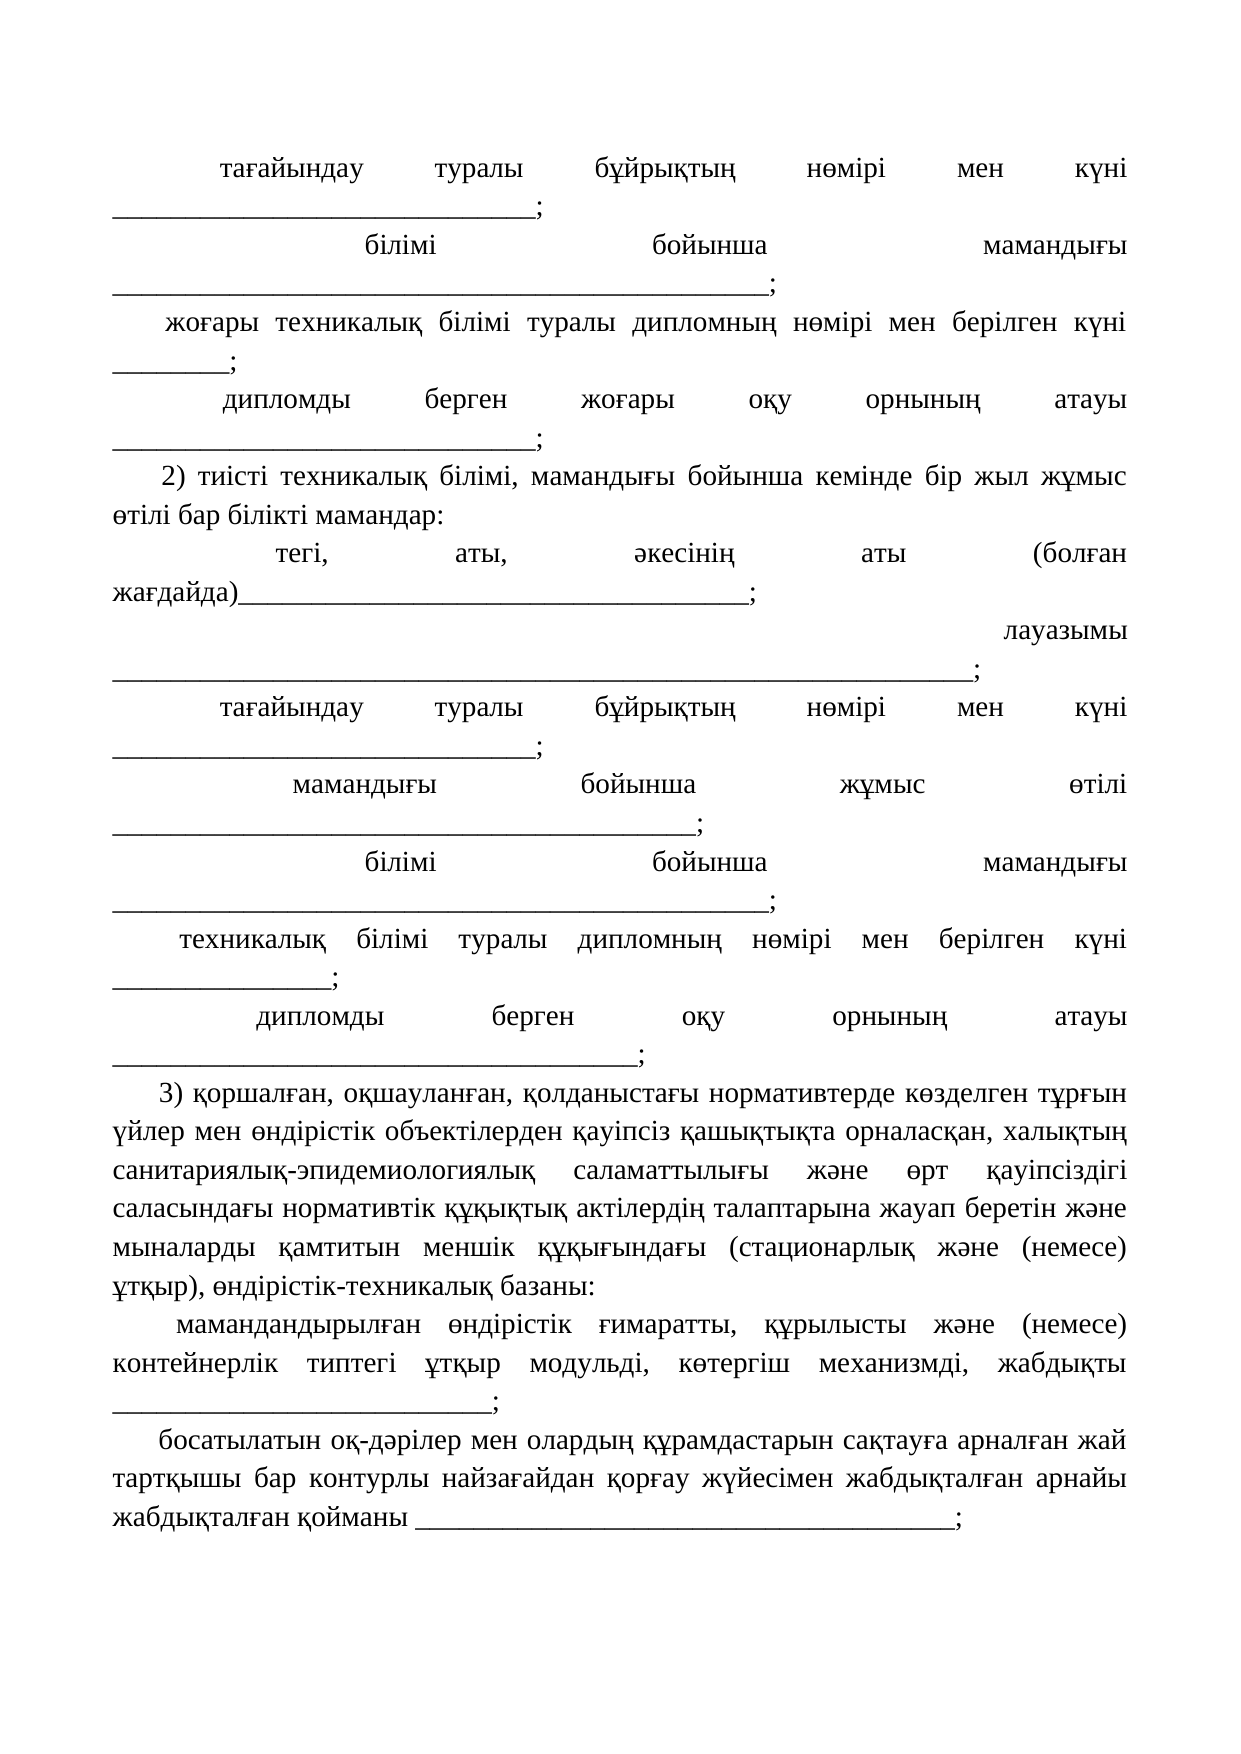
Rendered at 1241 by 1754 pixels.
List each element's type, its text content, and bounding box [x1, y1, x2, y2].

text мамандығы бойынша жұмыс өтілі ________________________________________; [112, 767, 1128, 839]
text білімі бойынша мамандығы _____________________________________________; [112, 227, 1128, 299]
text мамандандырылған өндірістік ғимаратты, құрылысты және (немесе) контейнерлік типтегі ұтқыр модульді, көтергіш механизмді, жабдықты __________________________; [112, 1306, 1128, 1417]
text босатылатын оқ-дәрілер мен олардың құрамдастарын сақтауға арналған жай тартқышы бар контурлы найзағайдан қорғау жүйесімен жабдықталған арнайы жабдықталған қойманы _____________________________________; [112, 1422, 1128, 1532]
text дипломды берген жоғары оқу орнының атауы _____________________________; [112, 381, 1128, 453]
text тағайындау туралы бұйрықтың нөмірі мен күні _____________________________; [112, 689, 1128, 762]
text лауазымы ___________________________________________________________; [112, 612, 1128, 684]
text 2) тиісті техникалық білімі, мамандығы бойынша кемінде бір жыл жұмыс өтілі бар білікті мамандар: [112, 458, 1128, 530]
text жоғары техникалық білімі туралы дипломның нөмірі мен берілген күні ________; [112, 304, 1128, 376]
text 3) қоршалған, оқшауланған, қолданыстағы нормативтерде көзделген тұрғын үйлер мен өндірістік объектілерден қауіпсіз қашықтықта орналасқан, халықтың санитариялық-эпидемиологиялық саламаттылығы және өрт қауіпсіздігі саласындағы нормативтік құқықтық актілердің талаптарына жауап беретін және мыналарды қамтитын меншік құқығындағы (стационарлық және (немесе) ұтқыр), өндірістік-техникалық базаны: [112, 1075, 1128, 1301]
text тегі, аты, әкесінің аты (болған жағдайда)___________________________________; [112, 535, 1128, 607]
text білімі бойынша мамандығы _____________________________________________; [112, 844, 1128, 916]
text техникалық білімі туралы дипломның нөмірі мен берілген күні _______________; [112, 921, 1128, 993]
text тағайындау туралы бұйрықтың нөмірі мен күні _____________________________; [112, 150, 1128, 222]
text дипломды берген оқу орнының атауы ____________________________________; [112, 998, 1128, 1070]
